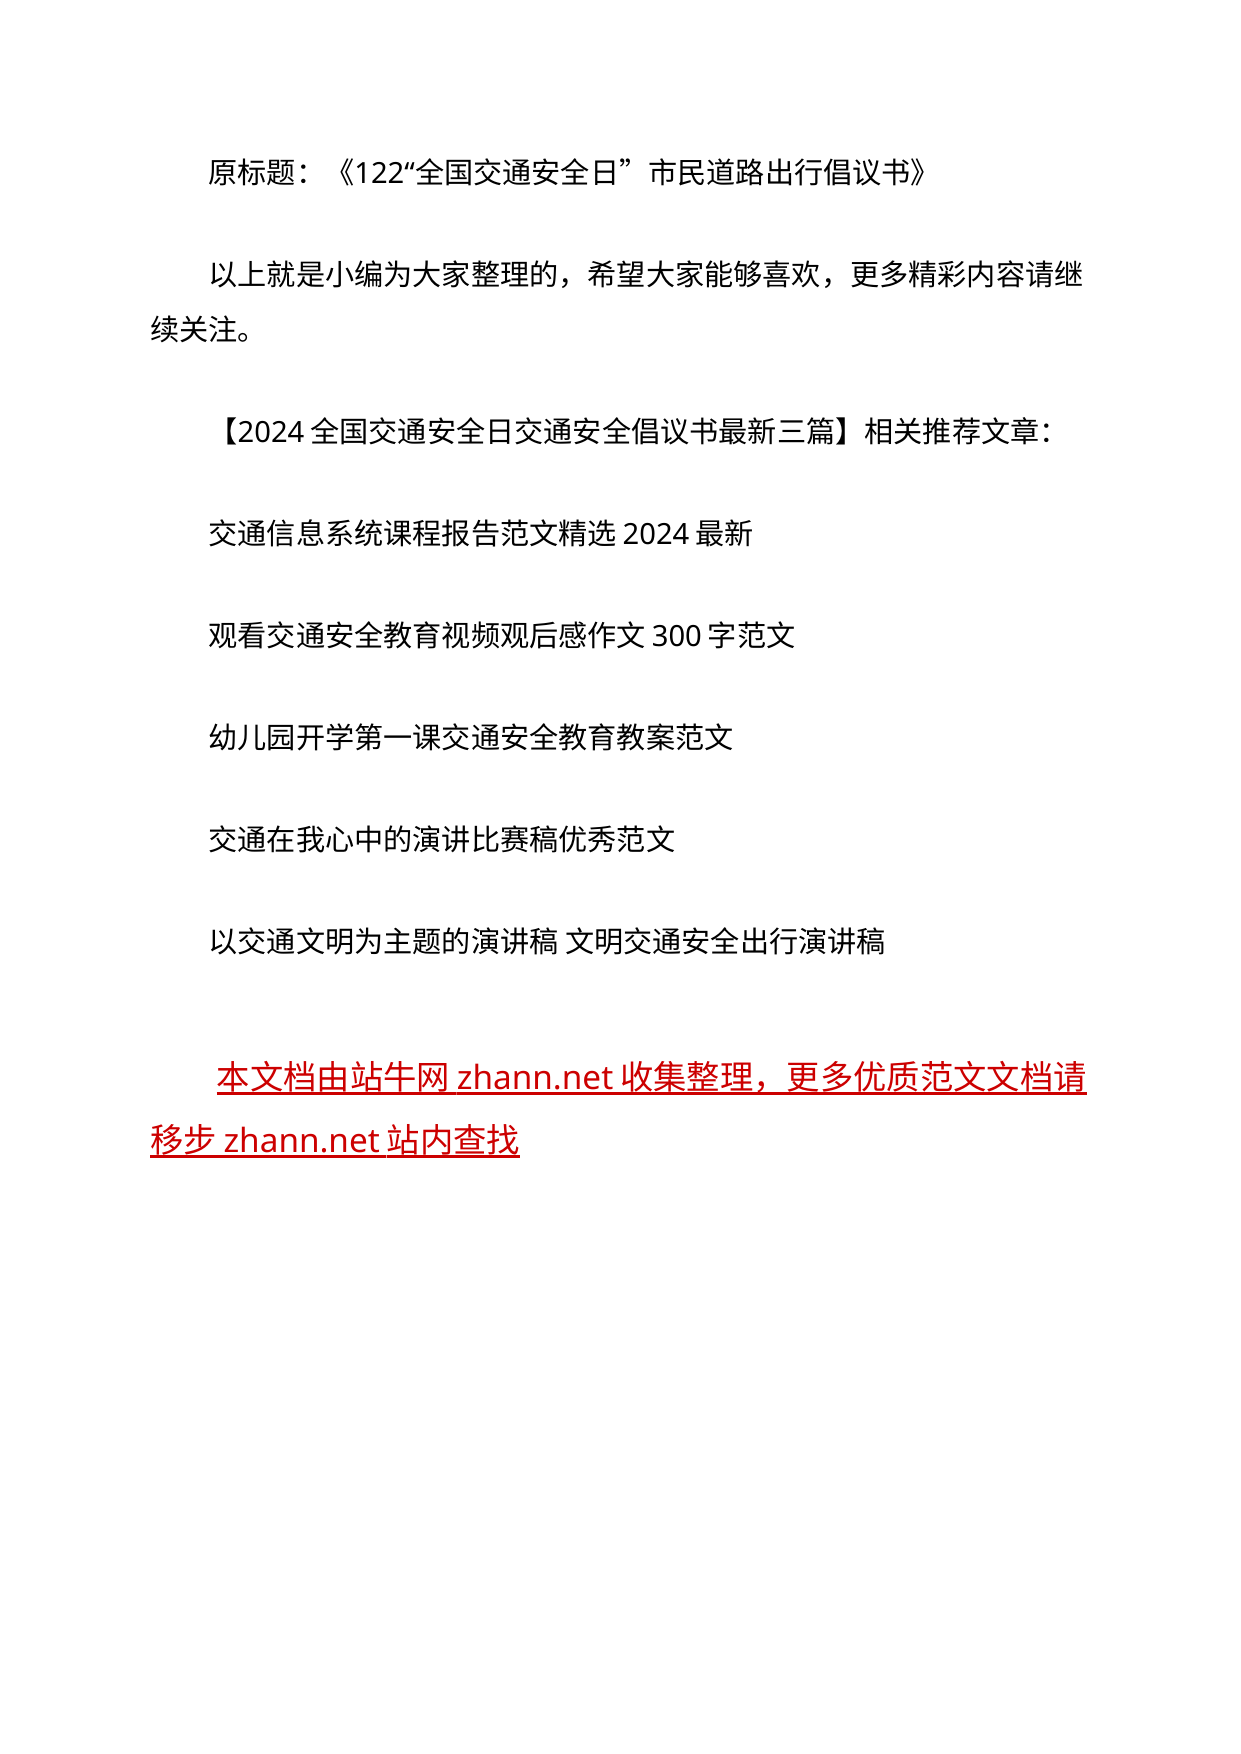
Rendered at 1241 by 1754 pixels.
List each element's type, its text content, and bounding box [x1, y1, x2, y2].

text 观看交通安全教育视频观后感作文300字范文 [150, 613, 1090, 655]
text 【2024全国交通安全日交通安全倡议书最新三篇】相关推荐文章： [150, 409, 1090, 451]
text 以上就是小编为大家整理的，希望大家能够喜欢，更多精彩内容请继续关注。 [150, 252, 1090, 349]
text 交通信息系统课程报告范文精选2024最新 [150, 511, 1090, 553]
text 原标题：《122“全国交通安全日”市民道路出行倡议书》 [150, 150, 1090, 192]
text 以交通文明为主题的演讲稿 文明交通安全出行演讲稿 [150, 918, 1090, 960]
text 幼儿园开学第一课交通安全教育教案范文 [150, 714, 1090, 757]
text 交通在我心中的演讲比赛稿优秀范文 [150, 816, 1090, 859]
text 本文档由站牛网zhann.net收集整理，更多优质范文文档请移步zhann.net站内查找 [150, 1051, 1090, 1162]
